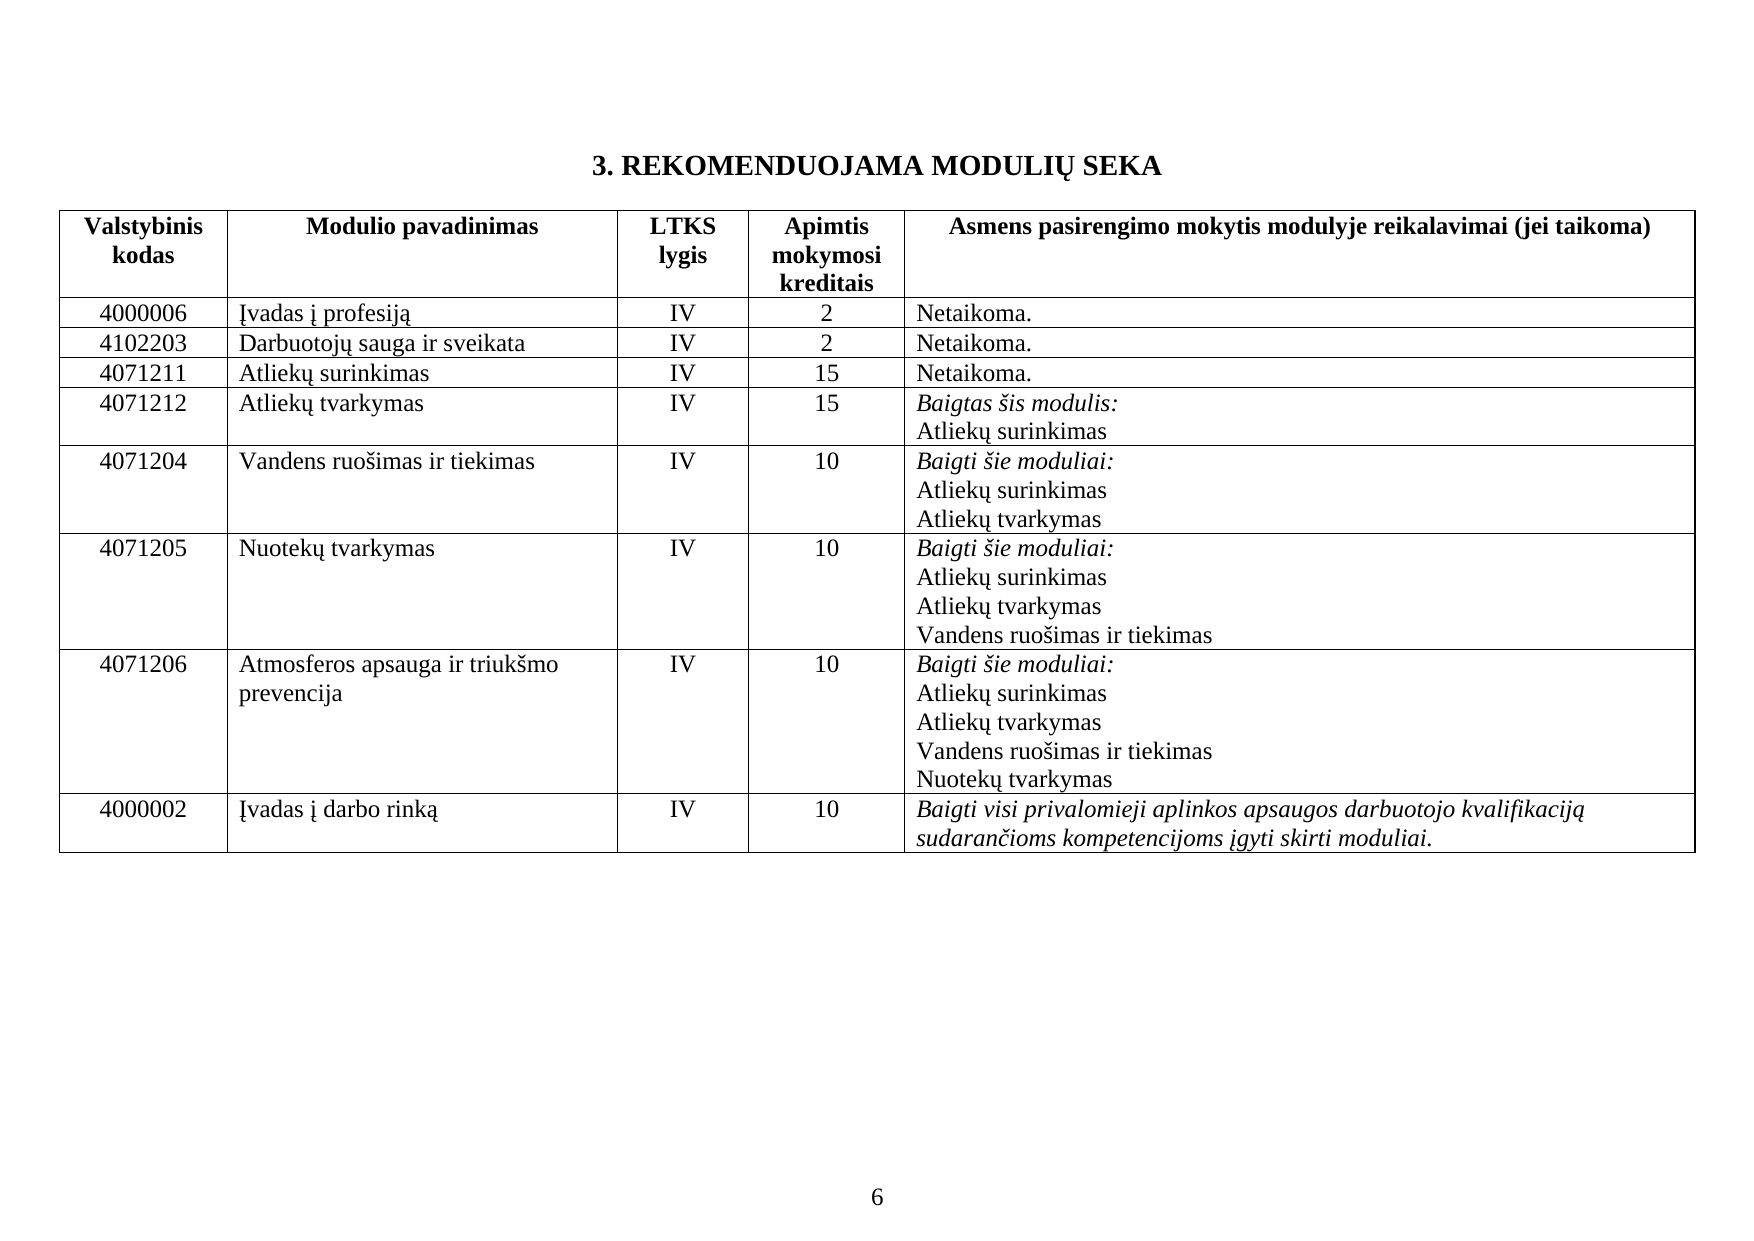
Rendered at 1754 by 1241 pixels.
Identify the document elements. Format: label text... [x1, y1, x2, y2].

table_cell Vandens ruošimas ir tiekimas [228, 446, 617, 532]
table_cell IV [618, 388, 748, 445]
table_cell 10 [749, 650, 904, 793]
table_cell 4071204 [60, 446, 227, 532]
table_header Apimtis mokymosi kreditais [749, 211, 904, 297]
table_cell Netaikoma. [905, 358, 1694, 387]
table_cell 2 [749, 328, 904, 357]
table_cell 4000006 [60, 298, 227, 327]
table_cell 2 [749, 298, 904, 327]
table_cell Atliekų surinkimas [228, 358, 617, 387]
table_cell 10 [749, 534, 904, 648]
table_cell IV [618, 534, 748, 648]
table_cell 10 [749, 446, 904, 532]
table_cell 10 [749, 794, 904, 852]
table_cell 4071211 [60, 358, 227, 387]
table_cell IV [618, 446, 748, 532]
table_cell Baigtas šis modulis: Atliekų surinkimas [905, 388, 1694, 445]
table_cell 15 [749, 358, 904, 387]
table_cell 15 [749, 388, 904, 445]
table_cell Baigti šie moduliai: Atliekų surinkimas Atliekų tvarkymas Vandens ruošimas ir tiekimas [905, 534, 1694, 648]
table_header Valstybinis kodas [60, 211, 227, 297]
table_cell Įvadas į darbo rinką [228, 794, 617, 852]
table_header Asmens pasirengimo mokytis modulyje reikalavimai (jei taikoma) [905, 211, 1694, 297]
table_header LTKS lygis [618, 211, 748, 297]
table_cell 4000002 [60, 794, 227, 852]
table_cell Įvadas į profesiją [228, 298, 617, 327]
table_cell Nuotekų tvarkymas [228, 534, 617, 648]
table_cell Atmosferos apsauga ir triukšmo prevencija [228, 650, 617, 793]
table_cell Netaikoma. [905, 298, 1694, 327]
table_cell 4071206 [60, 650, 227, 793]
table_cell IV [618, 650, 748, 793]
table_cell 4102203 [60, 328, 227, 357]
table_cell IV [618, 794, 748, 852]
table_cell IV [618, 328, 748, 357]
table_header Modulio pavadinimas [228, 211, 617, 297]
table_cell Atliekų tvarkymas [228, 388, 617, 445]
table_cell IV [618, 358, 748, 387]
table_cell IV [618, 298, 748, 327]
table_cell 4071212 [60, 388, 227, 445]
text 3. REKOMENDUOJAMA MODULIŲ SEKA [59, 148, 1695, 181]
table_cell Baigti šie moduliai: Atliekų surinkimas Atliekų tvarkymas Vandens ruošimas ir tiekimas Nuotekų tvarkymas [905, 650, 1694, 793]
table_cell Baigti šie moduliai: Atliekų surinkimas Atliekų tvarkymas [905, 446, 1694, 532]
table_cell Darbuotojų sauga ir sveikata [228, 328, 617, 357]
table_cell 4071205 [60, 534, 227, 648]
table_cell Baigti visi privalomieji aplinkos apsaugos darbuotojo kvalifikaciją sudarančioms kompetencijoms įgyti skirti moduliai. [905, 794, 1694, 852]
table_cell Netaikoma. [905, 328, 1694, 357]
